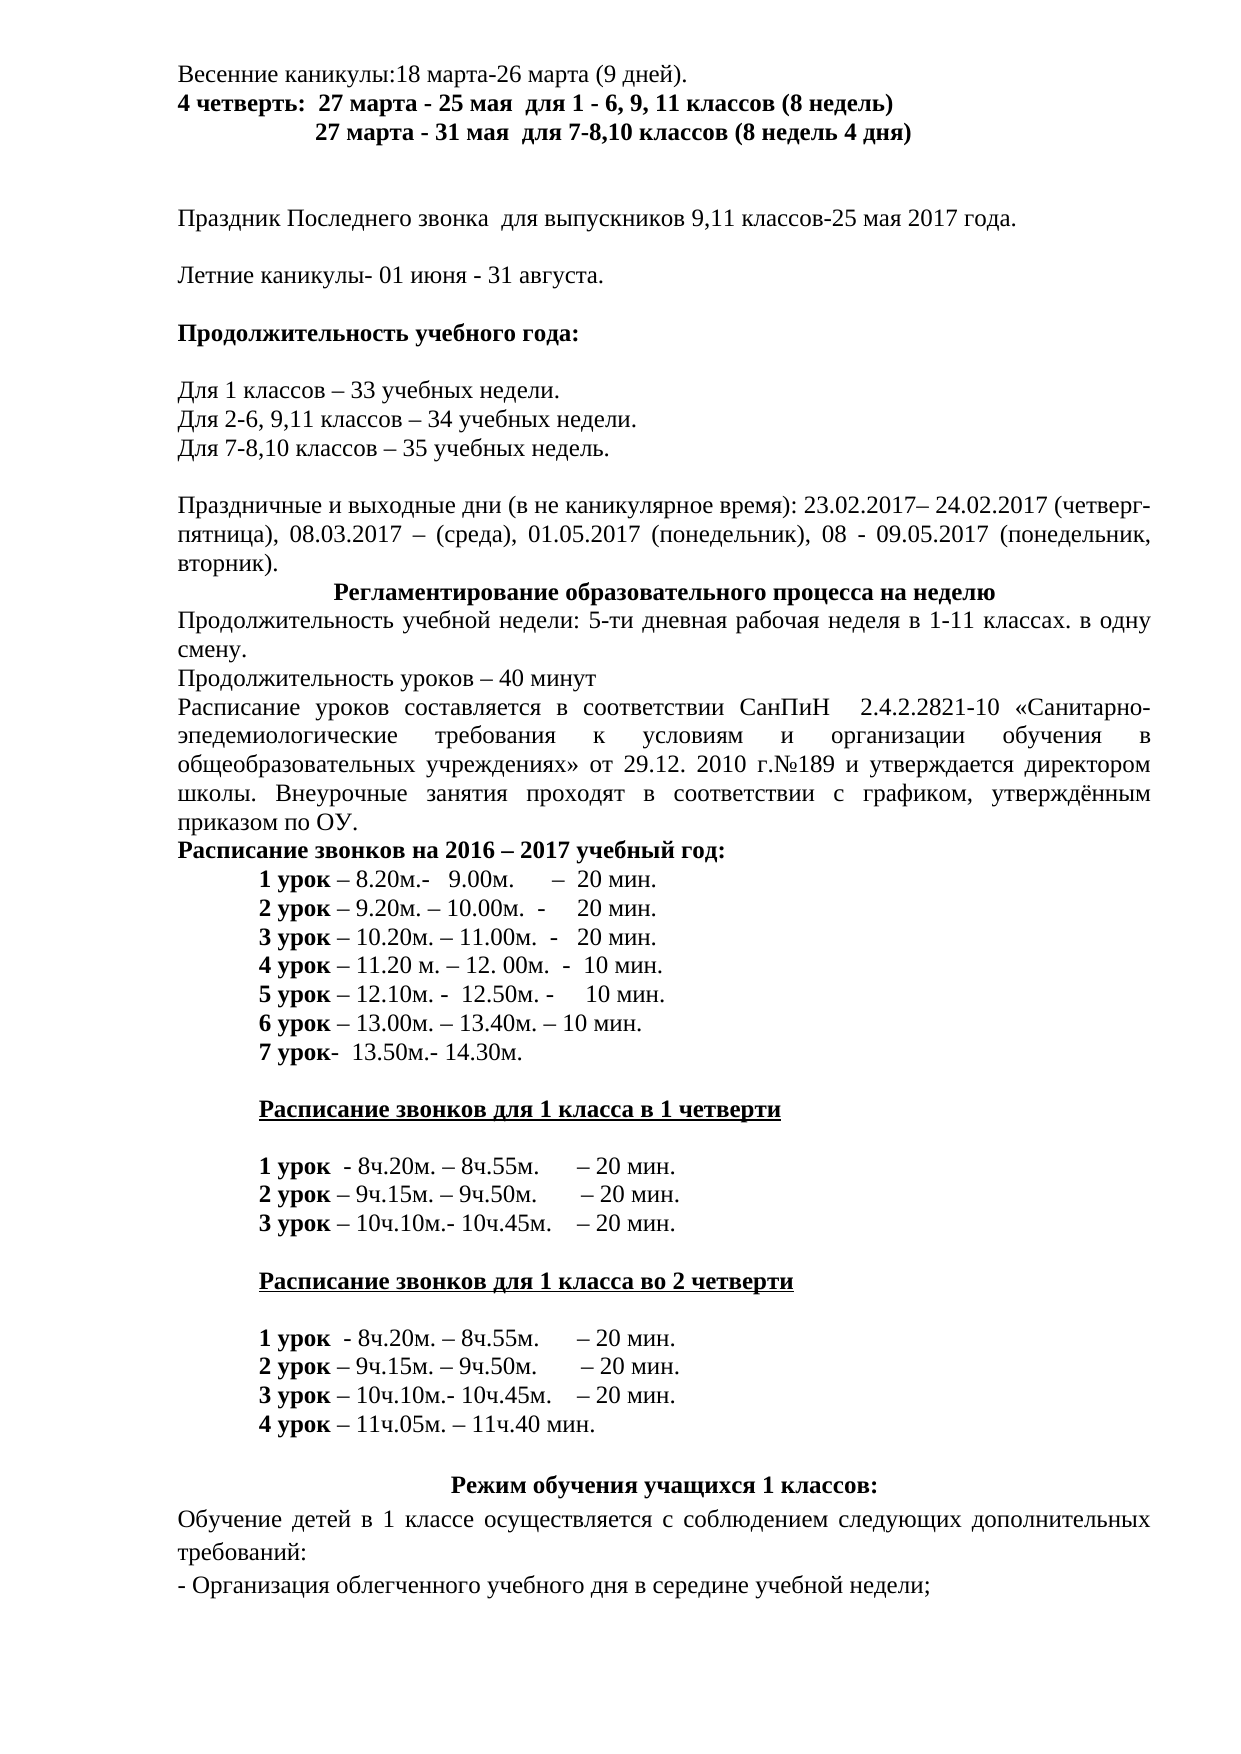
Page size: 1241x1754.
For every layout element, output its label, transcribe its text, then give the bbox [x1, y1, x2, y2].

text 1 урок – 8.20м.- 9.00м. – 20 мин. [258, 864, 1152, 893]
text Режим обучения учащихся 1 классов: [177, 1471, 1152, 1499]
text 6 урок – 13.00м. – 13.40м. – 10 мин. [258, 1008, 1152, 1037]
text 27 марта - 31 мая для 7-8,10 классов (8 недель 4 дня) [177, 117, 1152, 145]
text Весенние каникулы:18 марта-26 марта (9 дней). [177, 59, 1152, 88]
text 1 урок - 8ч.20м. – 8ч.55м. – 20 мин. [258, 1151, 1152, 1179]
text Праздничные и выходные дни (в не каникулярное время): 23.02.2017– 24.02.2017 (четверг-пятница), 08.03.2017 – (среда), 01.05.2017 (понедельник), 08 - 09.05.2017 (понедельник, вторник). [177, 490, 1152, 577]
text - Организация облегченного учебного дня в середине учебной недели; [177, 1570, 1152, 1598]
text Расписание звонков на 2016 – 2017 учебный год: [177, 835, 1152, 864]
text Обучение детей в 1 классе осуществляется с соблюдением следующих дополнительных требований: [177, 1504, 1152, 1565]
text Для 2-6, 9,11 классов – 34 учебных недели. [177, 404, 1152, 433]
text 4 четверть: 27 марта - 25 мая для 1 - 6, 9, 11 классов (8 недель) [177, 88, 1152, 117]
text Праздник Последнего звонка для выпускников 9,11 классов-25 мая 2017 года. [177, 203, 1152, 232]
text Продолжительность уроков – 40 минут [177, 663, 1152, 692]
text Расписание звонков для 1 класса во 2 четверти [258, 1266, 1152, 1294]
text 7 урок- 13.50м.- 14.30м. [258, 1037, 1152, 1065]
text Для 1 классов – 33 учебных недели. [177, 375, 1152, 404]
text 4 урок – 11.20 м. – 12. 00м. - 10 мин. [258, 950, 1152, 979]
text 5 урок – 12.10м. - 12.50м. - 10 мин. [258, 979, 1152, 1008]
text 3 урок – 10.20м. – 11.00м. - 20 мин. [258, 922, 1152, 950]
text 3 урок – 10ч.10м.- 10ч.45м. – 20 мин. [258, 1380, 1152, 1409]
text 1 урок - 8ч.20м. – 8ч.55м. – 20 мин. [258, 1323, 1152, 1351]
text 4 урок – 11ч.05м. – 11ч.40 мин. [258, 1409, 1152, 1438]
text 2 урок – 9ч.15м. – 9ч.50м. – 20 мин. [258, 1351, 1152, 1380]
text Регламентирование образовательного процесса на неделю [177, 577, 1152, 605]
text 3 урок – 10ч.10м.- 10ч.45м. – 20 мин. [258, 1208, 1152, 1237]
text 2 урок – 9ч.15м. – 9ч.50м. – 20 мин. [258, 1179, 1152, 1208]
text Расписание звонков для 1 класса в 1 четверти [258, 1094, 1152, 1123]
text 2 урок – 9.20м. – 10.00м. - 20 мин. [258, 893, 1152, 922]
text Расписание уроков составляется в соответствии СанПиН 2.4.2.2821-10 «Санитарно-эпедемиологические требования к условиям и организации обучения в общеобразовательных учреждениях» от 29.12. 2010 г.№189 и утверждается директором школы. Внеурочные занятия проходят в соответствии с графиком, утверждённым приказом по ОУ. [177, 692, 1152, 835]
text Продолжительность учебной недели: 5-ти дневная рабочая неделя в 1-11 классах. в одну смену. [177, 605, 1152, 663]
text Летние каникулы- 01 июня - 31 августа. [177, 260, 1152, 289]
text Для 7-8,10 классов – 35 учебных недель. [177, 433, 1152, 462]
text Продолжительность учебного года: [177, 318, 1152, 347]
